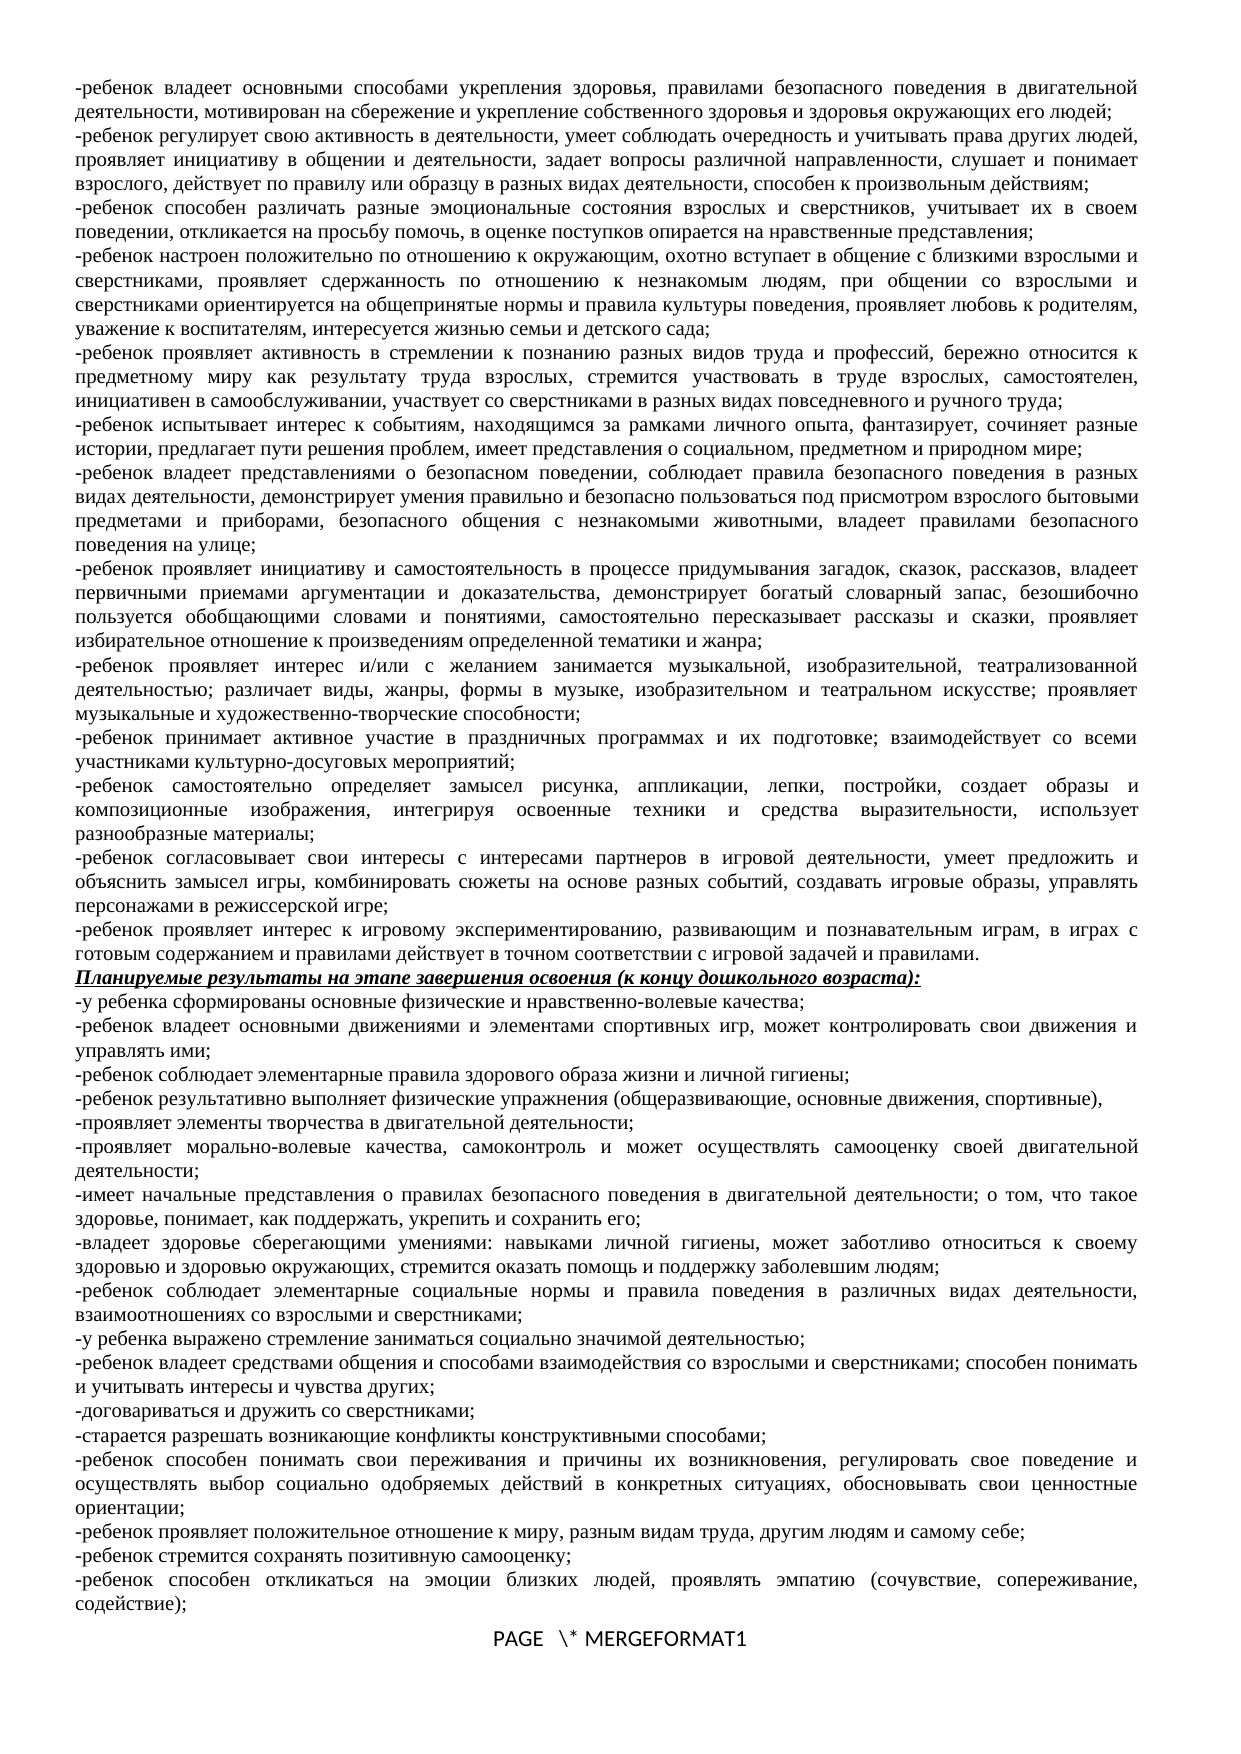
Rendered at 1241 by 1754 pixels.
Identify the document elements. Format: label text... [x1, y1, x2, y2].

text -договариваться и дружить со сверстниками; [75, 1398, 1139, 1422]
text -ребенок способен откликаться на эмоции близких людей, проявлять эмпатию (сочувствие, сопереживание, содействие); [75, 1567, 1139, 1615]
text -ребенок владеет основными способами укрепления здоровья, правилами безопасного поведения в двигательной деятельности, мотивирован на сбережение и укрепление собственного здоровья и здоровья окружающих его людей; [75, 75, 1139, 123]
text -ребенок соблюдает элементарные социальные нормы и правила поведения в различных видах деятельности, взаимоотношениях со взрослыми и сверстниками; [75, 1278, 1139, 1326]
text -ребенок результативно выполняет физические упражнения (общеразвивающие, основные движения, спортивные), [75, 1086, 1139, 1110]
text -ребенок принимает активное участие в праздничных программах и их подготовке; взаимодействует со всеми участниками культурно-досуговых мероприятий; [75, 725, 1139, 773]
text -ребенок владеет представлениями о безопасном поведении, соблюдает правила безопасного поведения в разных видах деятельности, демонстрирует умения правильно и безопасно пользоваться под присмотром взрослого бытовыми предметами и приборами, безопасного общения с незнакомыми животными, владеет правилами безопасного поведения на улице; [75, 460, 1140, 556]
text -ребенок проявляет положительное отношение к миру, разным видам труда, другим людям и самому себе; [75, 1519, 1139, 1543]
text -ребенок согласовывает свои интересы с интересами партнеров в игровой деятельности, умеет предложить и объяснить замысел игры, комбинировать сюжеты на основе разных событий, создавать игровые образы, управлять персонажами в режиссерской игре; [75, 845, 1140, 917]
text -ребенок самостоятельно определяет замысел рисунка, аппликации, лепки, постройки, создает образы и композиционные изображения, интегрируя освоенные техники и средства выразительности, использует разнообразные материалы; [75, 773, 1140, 845]
text -ребенок проявляет интерес к игровому экспериментированию, развивающим и познавательным играм, в играх с готовым содержанием и правилами действует в точном соответствии с игровой задачей и правилами. [75, 917, 1139, 965]
text -ребенок соблюдает элементарные правила здорового образа жизни и личной гигиены; [75, 1062, 1165, 1086]
text -ребенок владеет основными движениями и элементами спортивных игр, может контролировать свои движения и управлять ими; [75, 1013, 1139, 1062]
text -ребенок способен понимать свои переживания и причины их возникновения, регулировать свое поведение и осуществлять выбор социально одобряемых действий в конкретных ситуациях, обосновывать свои ценностные ориентации; [75, 1447, 1139, 1519]
text Планируемые результаты на этапе завершения освоения (к концу дошкольного возраста): [75, 965, 1165, 989]
text -ребенок способен различать разные эмоциональные состояния взрослых и сверстников, учитывает их в своем поведении, откликается на просьбу помочь, в оценке поступков опирается на нравственные представления; [75, 195, 1139, 243]
text -ребенок испытывает интерес к событиям, находящимся за рамками личного опыта, фантазирует, сочиняет разные истории, предлагает пути решения проблем, имеет представления о социальном, предметном и природном мире; [75, 412, 1139, 460]
text -проявляет морально-волевые качества, самоконтроль и может осуществлять самооценку своей двигательной деятельности; [75, 1134, 1139, 1182]
text -старается разрешать возникающие конфликты конструктивными способами; [75, 1422, 1139, 1447]
text -у ребенка сформированы основные физические и нравственно-волевые качества; [75, 989, 1165, 1013]
text -проявляет элементы творчества в двигательной деятельности; [75, 1110, 1165, 1134]
text -владеет здоровье сберегающими умениями: навыками личной гигиены, может заботливо относиться к своему здоровью и здоровью окружающих, стремится оказать помощь и поддержку заболевшим людям; [75, 1230, 1139, 1278]
text -ребенок настроен положительно по отношению к окружающим, охотно вступает в общение с близкими взрослыми и сверстниками, проявляет сдержанность по отношению к незнакомым людям, при общении со взрослыми и сверстниками ориентируется на общепринятые нормы и правила культуры поведения, проявляет любовь к родителям, уважение к воспитателям, интересуется жизнью семьи и детского сада; [75, 243, 1139, 340]
text -у ребенка выражено стремление заниматься социально значимой деятельностью; [75, 1326, 1165, 1350]
text -ребенок проявляет активность в стремлении к познанию разных видов труда и профессий, бережно относится к предметному миру как результату труда взрослых, стремится участвовать в труде взрослых, самостоятелен, инициативен в самообслуживании, участвует со сверстниками в разных видах повседневного и ручного труда; [75, 340, 1140, 412]
text -ребенок проявляет инициативу и самостоятельность в процессе придумывания загадок, сказок, рассказов, владеет первичными приемами аргументации и доказательства, демонстрирует богатый словарный запас, безошибочно пользуется обобщающими словами и понятиями, самостоятельно пересказывает рассказы и сказки, проявляет избирательное отношение к произведениям определенной тематики и жанра; [75, 556, 1140, 652]
text -ребенок владеет средствами общения и способами взаимодействия со взрослыми и сверстниками; способен понимать и учитывать интересы и чувства других; [75, 1350, 1139, 1398]
text -ребенок регулирует свою активность в деятельности, умеет соблюдать очередность и учитывать права других людей, проявляет инициативу в общении и деятельности, задает вопросы различной направленности, слушает и понимает взрослого, действует по правилу или образцу в разных видах деятельности, способен к произвольным действиям; [75, 123, 1140, 195]
text -имеет начальные представления о правилах безопасного поведения в двигательной деятельности; о том, что такое здоровье, понимает, как поддержать, укрепить и сохранить его; [75, 1182, 1139, 1230]
text -ребенок стремится сохранять позитивную самооценку; [75, 1543, 1165, 1567]
text -ребенок проявляет интерес и/или с желанием занимается музыкальной, изобразительной, театрализованной деятельностью; различает виды, жанры, формы в музыке, изобразительном и театральном искусстве; проявляет музыкальные и художественно-творческие способности; [75, 652, 1139, 725]
